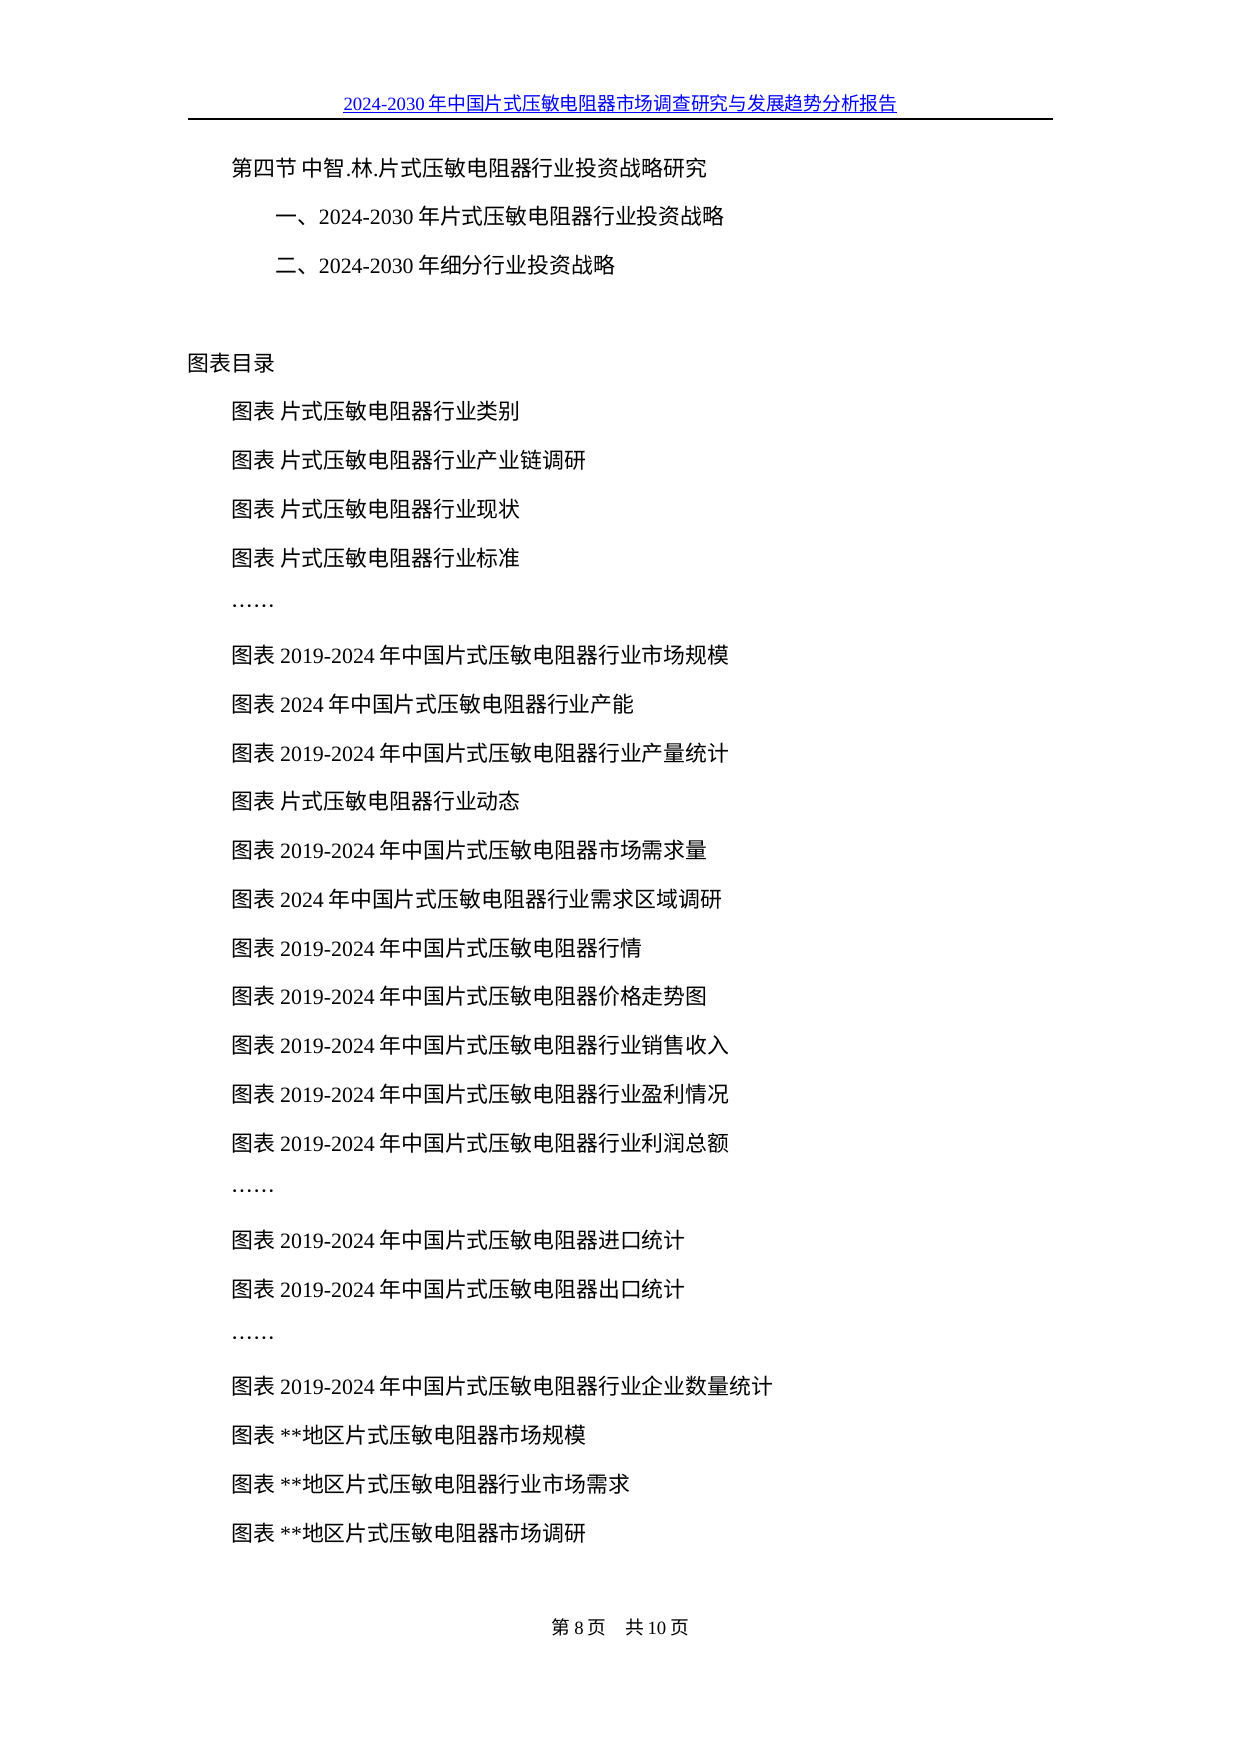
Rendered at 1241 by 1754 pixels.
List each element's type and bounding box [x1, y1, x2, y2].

text [187, 150, 1053, 1548]
